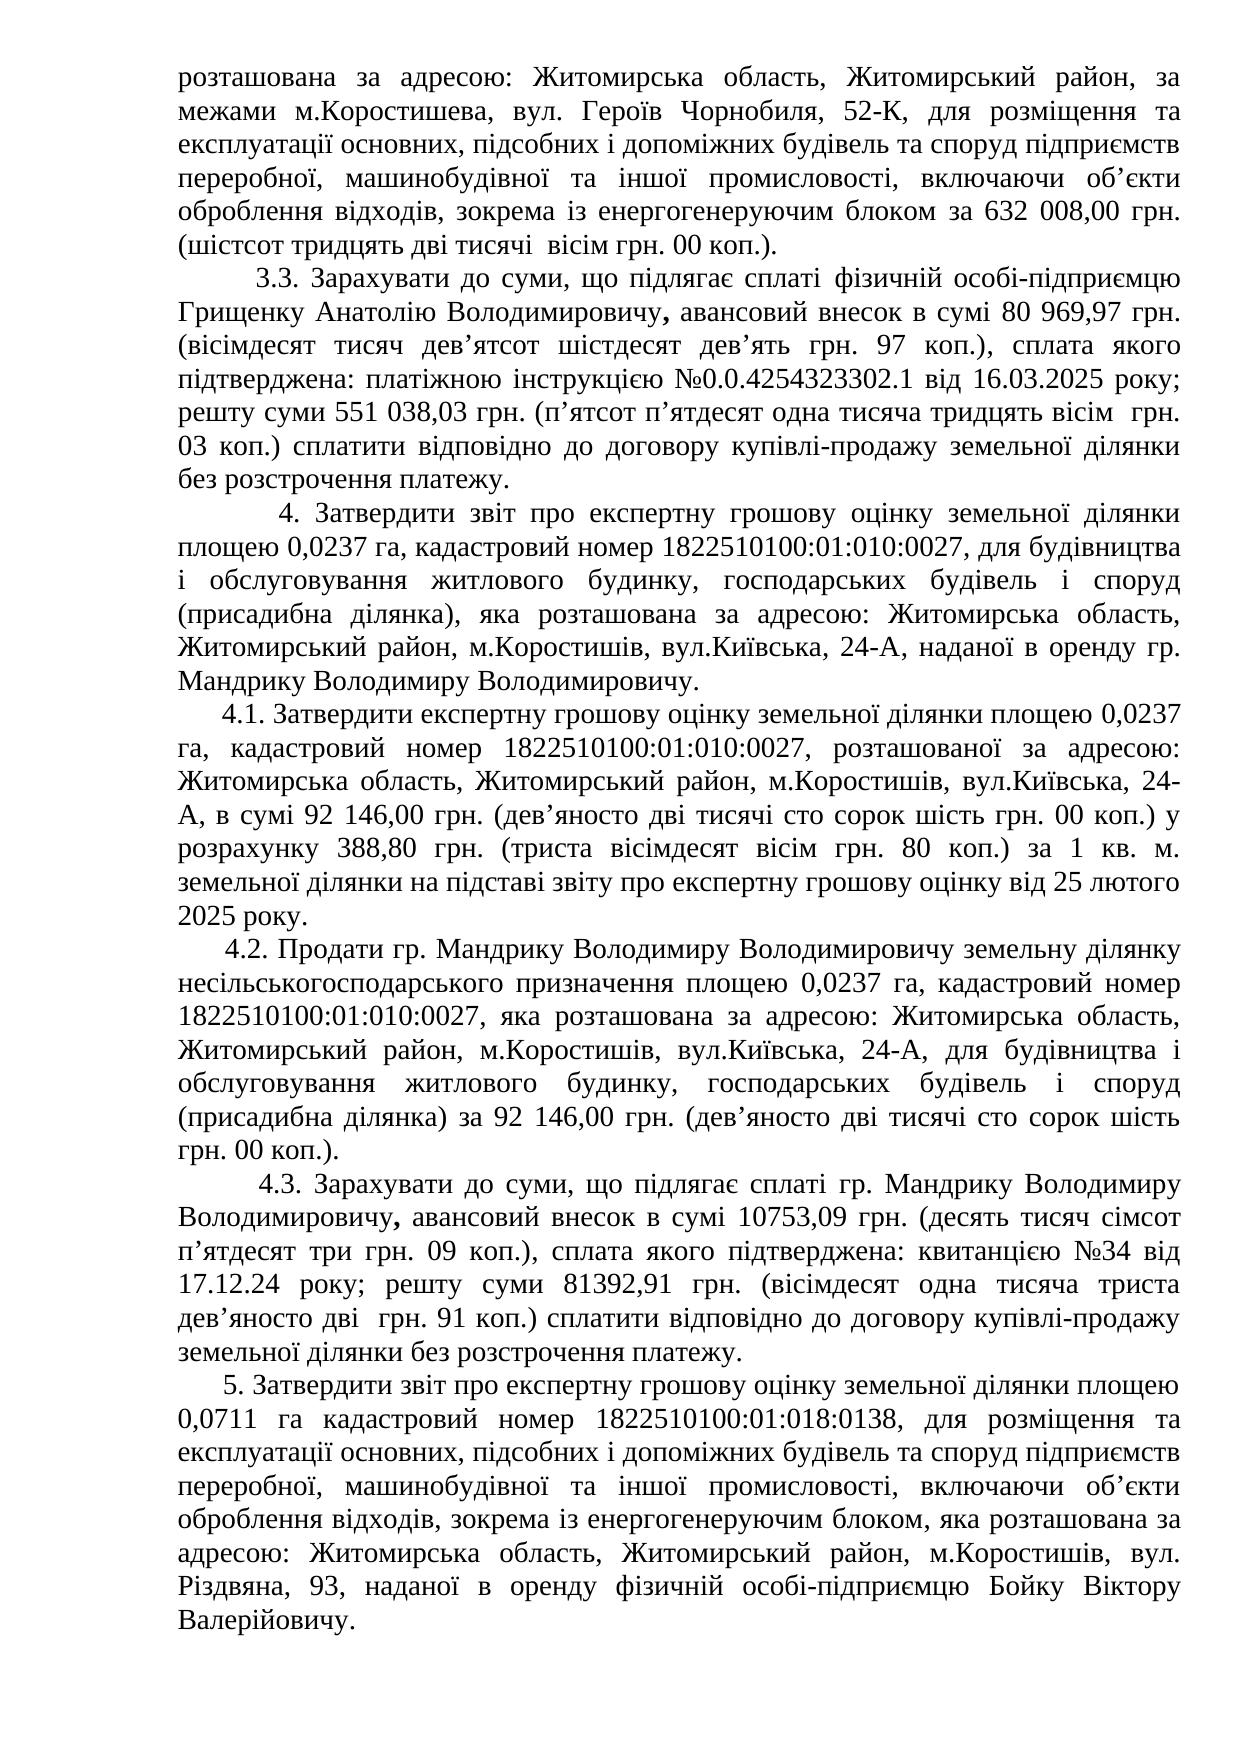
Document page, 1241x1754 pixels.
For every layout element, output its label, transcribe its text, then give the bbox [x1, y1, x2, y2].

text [178, 59, 1181, 260]
text 4.1. Затвердити експертну грошову оцінку земельної ділянки площею 0,0237 га, кадастровий номер 1822510100:01:010:0027, розташованої за адресою: Житомирська область, Житомирський район, м.Коростишів, вул.Київська, 24-А, в сумі 92 146,00 грн. (дев’яносто дві тисячі сто сорок шість грн. 00 коп.) у розрахунку 388,80 грн. (триста вісімдесят вісім грн. 80 коп.) за 1 кв. м. земельної ділянки на підставі звіту про експертну грошову оцінку від 25 лютого 2025 року. [177, 696, 1181, 931]
text 4.3. Зарахувати до суми, що підлягає сплаті гр. Мандрику Володимиру Володимировичу, авансовий внесок в сумі 10753,09 грн. (десять тисяч сімсот п’ятдесят три грн. 09 коп.), сплата якого підтверджена: квитанцією №34 від 17.12.24 року; решту суми 81392,91 грн. (вісімдесят одна тисяча триста дев’яносто дві грн. 91 коп.) сплатити відповідно до договору купівлі-продажу земельної ділянки без розстрочення платежу. [178, 1166, 1181, 1367]
text 4.2. Продати гр. Мандрику Володимиру Володимировичу земельну ділянку несільськогосподарського призначення площею 0,0237 га, кадастровий номер 1822510100:01:010:0027, яка розташована за адресою: Житомирська область, Житомирський район, м.Коростишів, вул.Київська, 24-А, для будівництва і обслуговування житлового будинку, господарських будівель і споруд (присадибна ділянка) за 92 146,00 грн. (дев’яносто дві тисячі сто сорок шість грн. 00 коп.). [178, 931, 1181, 1166]
text 4. Затвердити звіт про експертну грошову оцінку земельної ділянки площею 0,0237 га, кадастровий номер 1822510100:01:010:0027, для будівництва і обслуговування житлового будинку, господарських будівель і споруд (присадибна ділянка), яка розташована за адресою: Житомирська область, Житомирський район, м.Коростишів, вул.Київська, 24-А, наданої в оренду гр. Мандрику Володимиру Володимировичу. [177, 495, 1181, 696]
text 3.3. Зарахувати до суми, що підлягає сплаті фізичній особі-підприємцю Грищенку Анатолію Володимировичу, авансовий внесок в сумі 80 969,97 грн. (вісімдесят тисяч дев’ятсот шістдесят дев’ять грн. 97 коп.), сплата якого підтверджена: платіжною інструкцією №0.0.4254323302.1 від 16.03.2025 року; решту суми 551 038,03 грн. (п’ятсот п’ятдесят одна тисяча тридцять вісім грн. 03 коп.) сплатити відповідно до договору купівлі-продажу земельної ділянки без розстрочення платежу. [178, 260, 1181, 495]
text 5. Затвердити звіт про експертну грошову оцінку земельної ділянки площею 0,0711 га кадастровий номер 1822510100:01:018:0138, для розміщення та експлуатації основних, підсобних і допоміжних будівель та споруд підприємств переробної, машинобудівної та іншої промисловості, включаючи об’єкти оброблення відходів, зокрема із енергогенеруючим блоком, яка розташована за адресою: Житомирська область, Житомирський район, м.Коростишів, вул. Різдвяна, 93, наданої в оренду фізичній особі-підприємцю Бойку Віктору Валерійовичу. [177, 1367, 1181, 1636]
